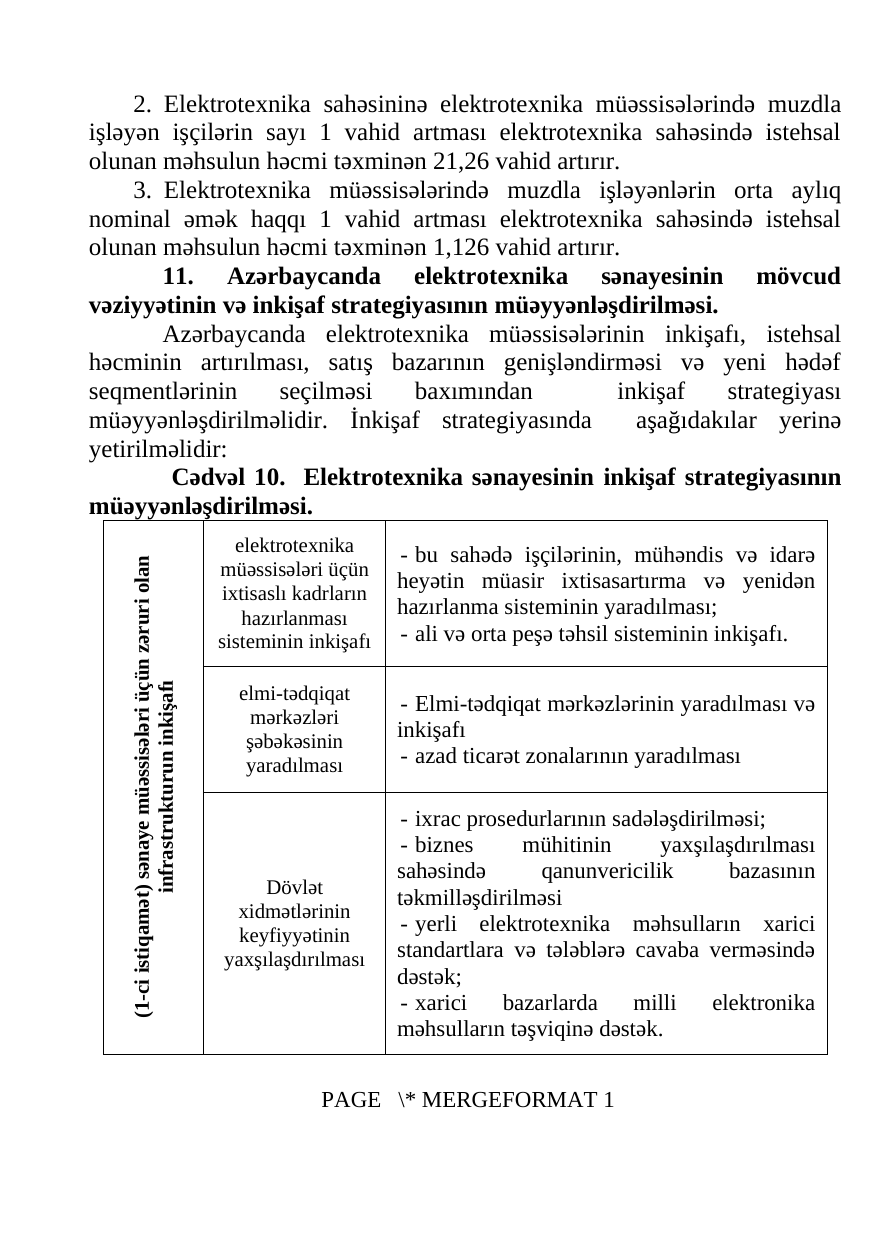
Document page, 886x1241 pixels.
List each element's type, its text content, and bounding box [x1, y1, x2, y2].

table_header bu sahədə işçilərinin, mühəndis və idarə heyətin müasir ixtisasartırma və yenidən hazırlanma sisteminin yaradılması; ali və orta peşə təhsil sisteminin inkişafı. [386, 521, 827, 666]
list 11. Azərbaycanda elektrotexnika sənayesinin mövcud vəziyyətinin və inkişaf strategiyasının müəyyənləşdirilməsi. [89, 261, 842, 319]
table_header elektrotexnika müəssisələri üçün ixtisaslı kadrların hazırlanması sisteminin inkişafı [204, 521, 385, 666]
table_cell Dövlət xidmətlərinin keyfiyyətinin yaxşılaşdırılması [204, 793, 385, 1053]
table_cell elmi-tədqiqat mərkəzləri şəbəkəsinin yaradılması [204, 667, 385, 792]
table_cell Elmi-tədqiqat mərkəzlərinin yaradılması və inkişafı azad ticarət zonalarının yaradılması [386, 667, 827, 792]
text Cədvəl 10. Elektrotexnika sənayesinin inkişaf strategiyasının müəyyənləşdirilməsi. [89, 462, 842, 520]
list Elektrotexnika müəssisələrində muzdla işləyənlərin orta aylıq nominal əmək haqqı 1 vahid artması elektrotexnika sahəsində istehsal olunan məhsulun həcmi təxminən 1,126 vahid artırır. [89, 175, 842, 261]
text Azərbaycanda elektrotexnika müəssisələrinin inkişafı, istehsal həcminin artırılması, satış bazarının genişləndirməsi və yeni hədəf seqmentlərinin seçilməsi baxımından inkişaf strategiyası müəyyənləşdirilməlidir. İnkişaf strategiyasında aşağıdakılar yerinə yetirilməlidir: [89, 319, 842, 462]
table_header (1-ci istiqamət) sənaye müəssisələri üçün zəruri olan infrastrukturun inkişafı [104, 521, 203, 1053]
table_cell ixrac prosedurlarının sadələşdirilməsi; biznes mühitinin yaxşılaşdırılması sahəsində qanunvericilik bazasının təkmilləşdirilməsi yerli elektrotexnika məhsulların xarici standartlara və tələblərə cavaba verməsində dəstək; xarici bazarlarda milli elektronika məhsulların təşviqinə dəstək. [386, 793, 827, 1053]
list Elektrotexnika sahəsininə elektrotexnika müəssisələrində muzdla işləyən işçilərin sayı 1 vahid artması elektrotexnika sahəsində istehsal olunan məhsulun həcmi təxminən 21,26 vahid artırır. [89, 89, 842, 175]
